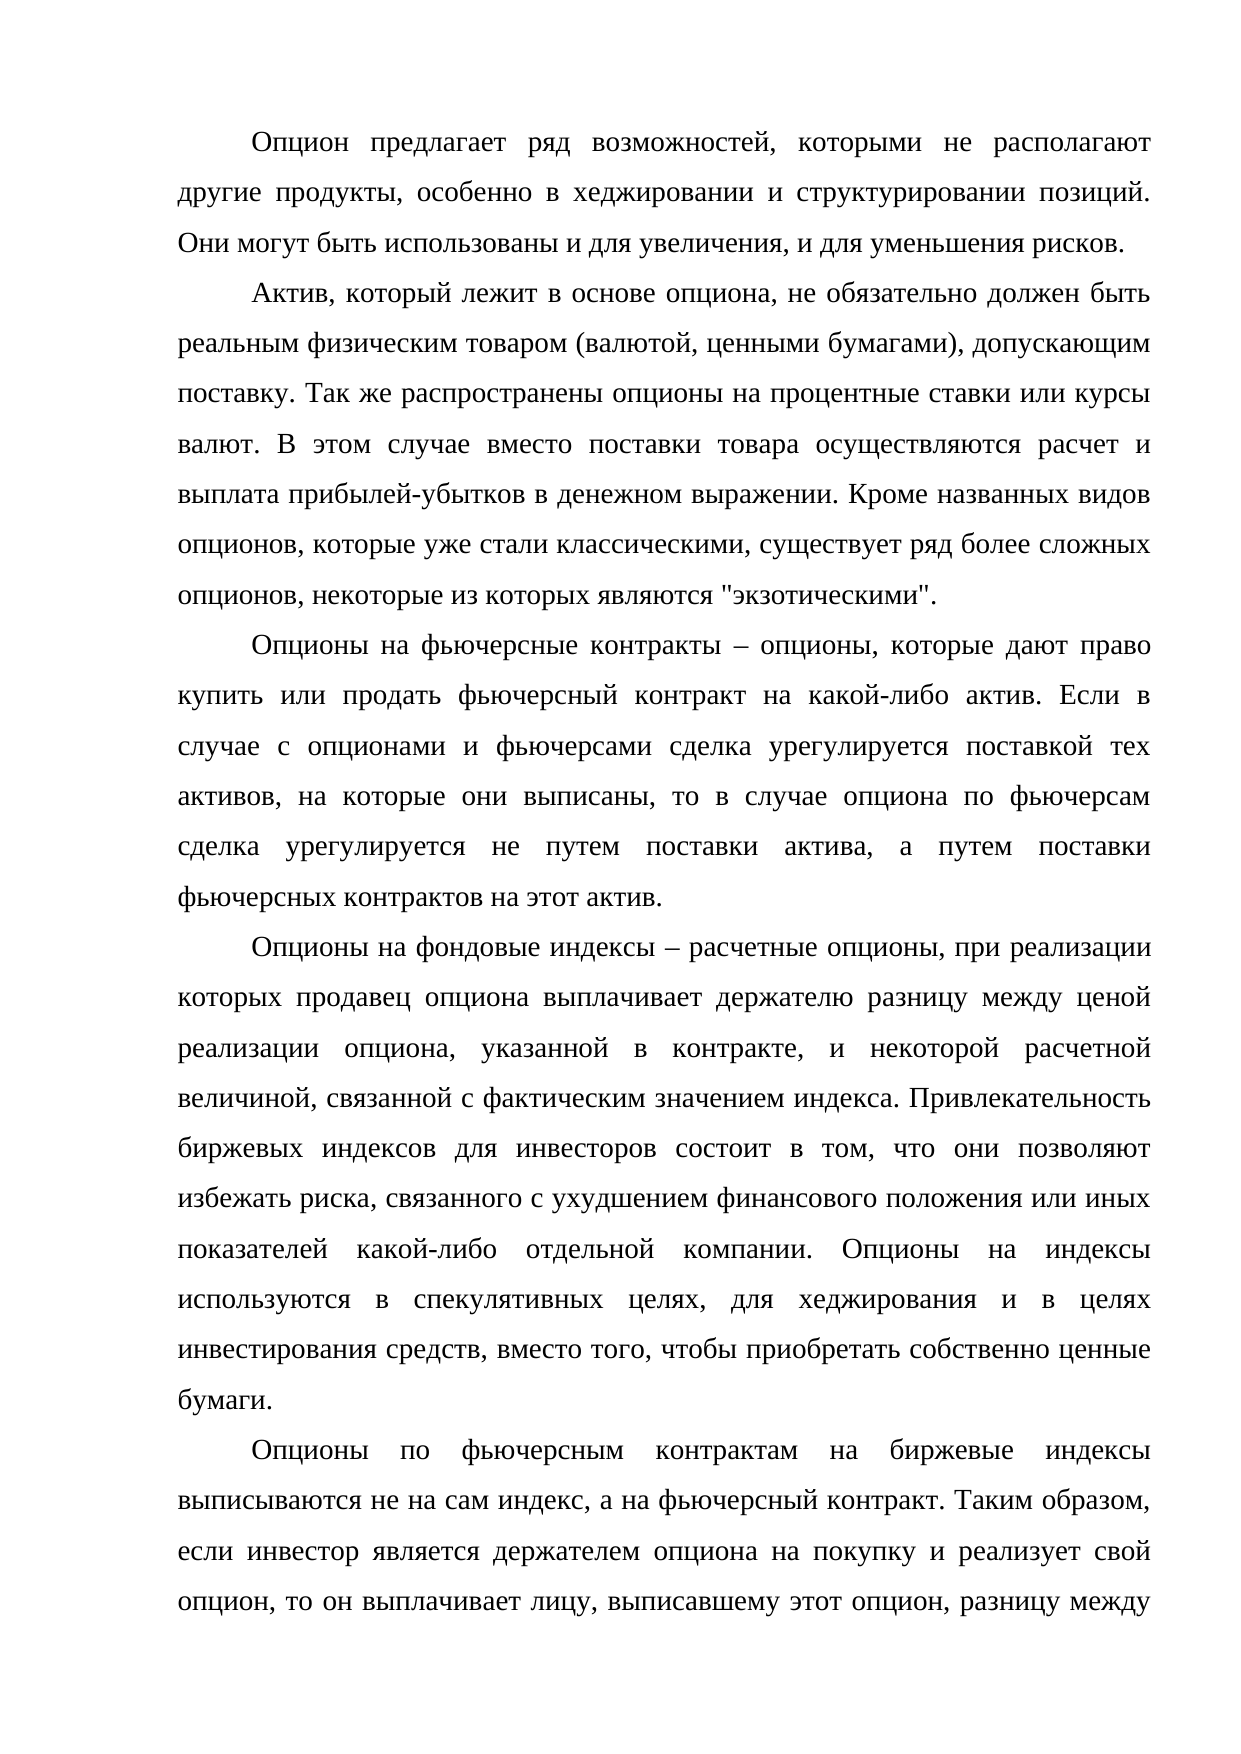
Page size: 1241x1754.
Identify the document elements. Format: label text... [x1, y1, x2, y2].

text Опцион предлагает ряд возможностей, которыми не располагают другие продукты, особенно в хеджировании и структурировании позиций. Они могут быть использованы и для увеличения, и для уменьшения рисков. [177, 124, 1152, 258]
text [177, 1432, 1152, 1617]
text Актив, который лежит в основе опциона, не обязательно должен быть реальным физическим товаром (валютой, ценными бумагами), допускающим поставку. Так же распространены опционы на процентные ставки или курсы валют. В этом случае вместо поставки товара осуществляются расчет и выплата прибылей-убытков в денежном выражении. Кроме названных видов опционов, которые уже стали классическими, существует ряд более сложных опционов, некоторые из которых являются "экзотическими". [177, 275, 1152, 610]
text Опционы на фондовые индексы – расчетные опционы, при реализации которых продавец опциона выплачивает держателю разницу между ценой реализации опциона, указанной в контракте, и некоторой расчетной величиной, связанной с фактическим значением индекса. Привлекательность биржевых индексов для инвесторов состоит в том, что они позволяют избежать риска, связанного с ухудшением финансового положения или иных показателей какой-либо отдельной компании. Опционы на индексы используются в спекулятивных целях, для хеджирования и в целях инвестирования средств, вместо того, чтобы приобретать собственно ценные бумаги. [177, 929, 1152, 1415]
text Опционы на фьючерсные контракты – опционы, которые дают право купить или продать фьючерсный контракт на какой-либо актив. Если в случае с опционами и фьючерсами сделка урегулируется поставкой тех активов, на которые они выписаны, то в случае опциона по фьючерсам сделка урегулируется не путем поставки актива, а путем поставки фьючерсных контрактов на этот актив. [177, 627, 1152, 912]
